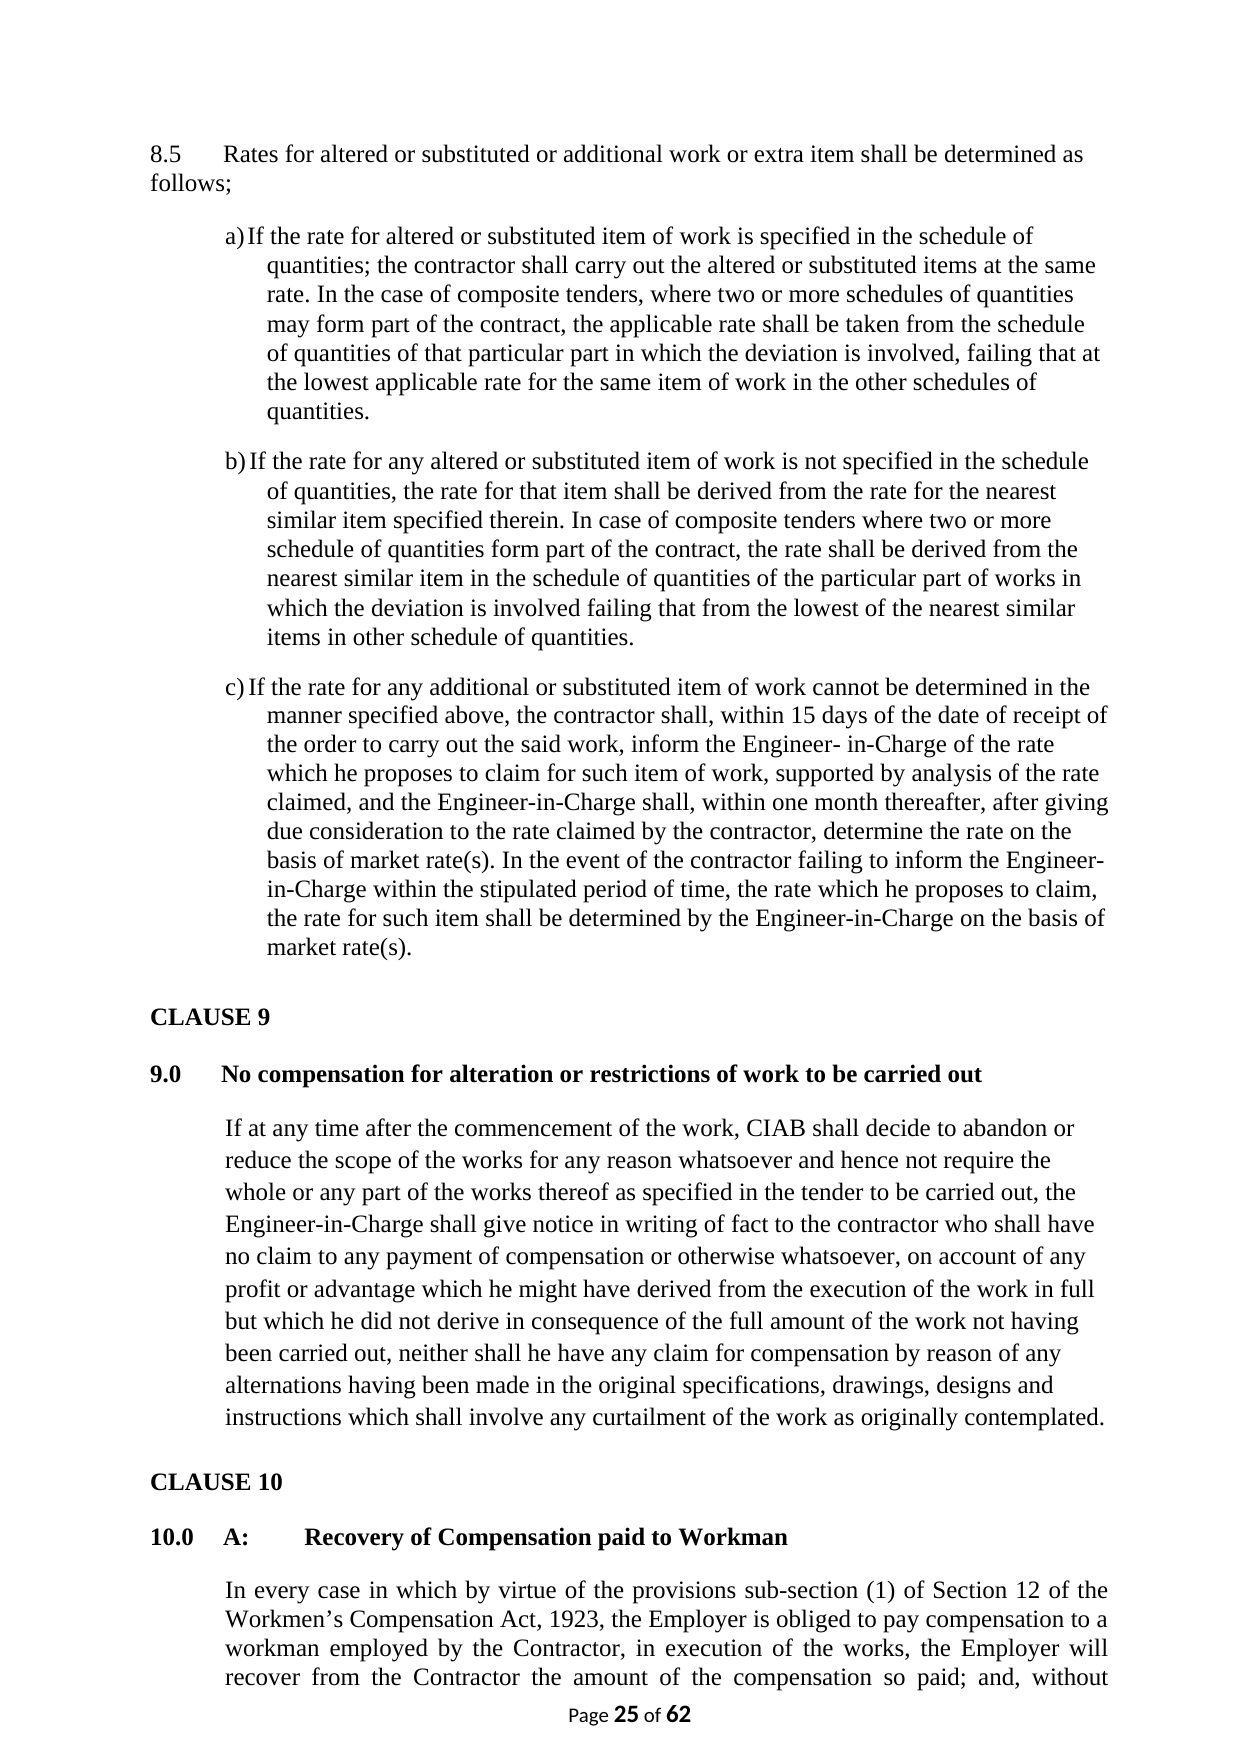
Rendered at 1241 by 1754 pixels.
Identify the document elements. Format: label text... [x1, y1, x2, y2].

text 8.5 Rates for altered or substituted or additional work or extra item shall be determined as follows; [150, 139, 1109, 197]
text 10.0 A: Recovery of Compensation paid to Workman [150, 1522, 1109, 1551]
text CLAUSE 9 [150, 1002, 1109, 1031]
text CLAUSE 10 [150, 1467, 1109, 1496]
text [225, 1575, 1109, 1690]
text 9.0 No compensation for alteration or restrictions of work to be carried out [150, 1059, 1109, 1088]
text If at any time after the commencement of the work, CIAB shall decide to abandon or reduce the scope of the works for any reason whatsoever and hence not require the whole or any part of the works thereof as specified in the tender to be carried out, the Engineer-in-Charge shall give notice in writing of fact to the contractor who shall have no claim to any payment of compensation or otherwise whatsoever, on account of any profit or advantage which he might have derived from the execution of the work in full but which he did not derive in consequence of the full amount of the work not having been carried out, neither shall he have any claim for compensation by reason of any alternations having been made in the original specifications, drawings, designs and instructions which shall involve any curtailment of the work as originally contemplated. [225, 1113, 1109, 1431]
list If the rate for any altered or substituted item of work is not specified in the schedule of quantities, the rate for that item shall be derived from the rate for the nearest similar item specified therein. In case of composite tenders where two or more schedule of quantities form part of the contract, the rate shall be derived from the nearest similar item in the schedule of quantities of the particular part of works in which the deviation is involved failing that from the lowest of the nearest similar items in other schedule of quantities. [225, 446, 1109, 651]
list If the rate for altered or substituted item of work is specified in the schedule of quantities; the contractor shall carry out the altered or substituted items at the same rate. In the case of composite tenders, where two or more schedules of quantities may form part of the contract, the applicable rate shall be taken from the schedule of quantities of that particular part in which the deviation is involved, failing that at the lowest applicable rate for the same item of work in the other schedules of quantities. [225, 221, 1109, 425]
list If the rate for any additional or substituted item of work cannot be determined in the manner specified above, the contractor shall, within 15 days of the date of receipt of the order to carry out the said work, inform the Engineer- in-Charge of the rate which he proposes to claim for such item of work, supported by analysis of the rate claimed, and the Engineer-in-Charge shall, within one month thereafter, after giving due consideration to the rate claimed by the contractor, determine the rate on the basis of market rate(s). In the event of the contractor failing to inform the Engineer-in-Charge within the stipulated period of time, the rate which he proposes to claim, the rate for such item shall be determined by the Engineer-in-Charge on the basis of market rate(s). [225, 672, 1109, 961]
